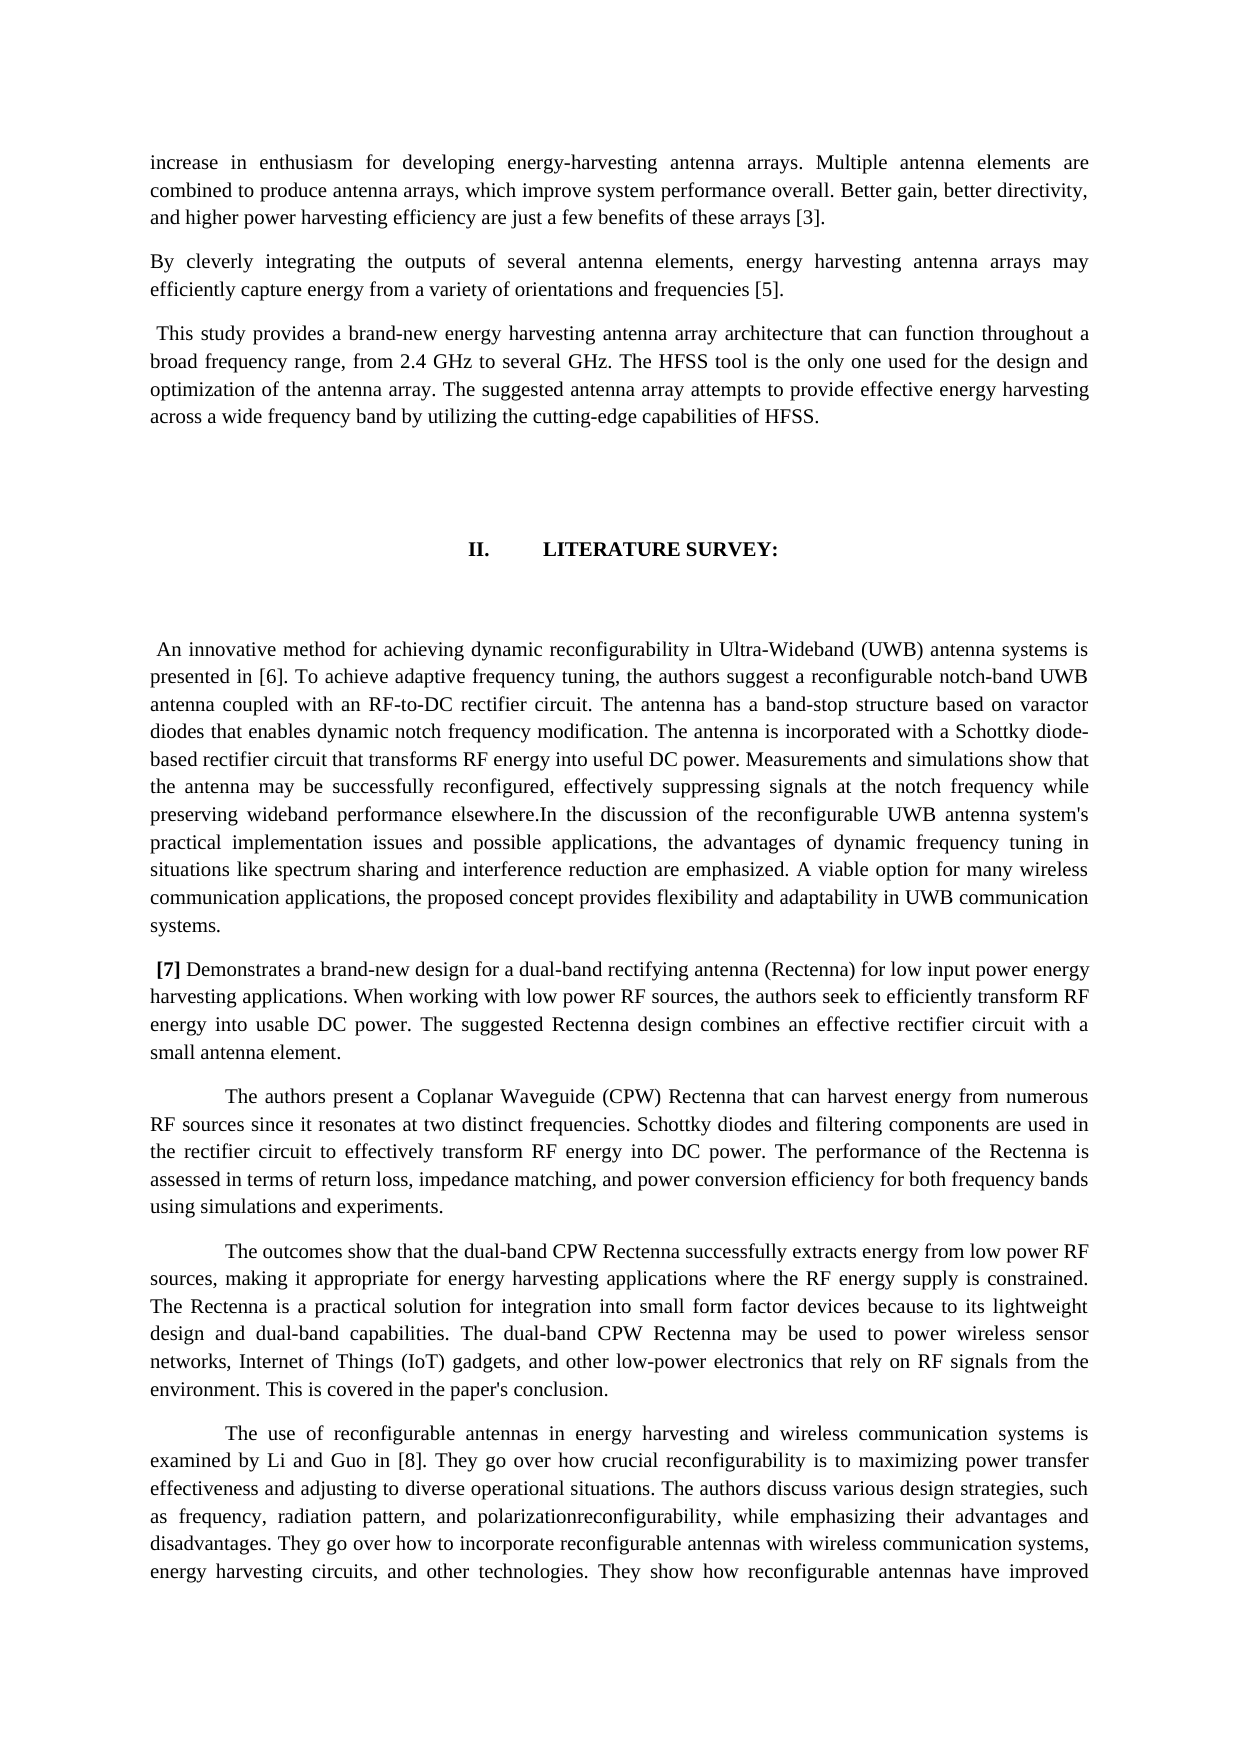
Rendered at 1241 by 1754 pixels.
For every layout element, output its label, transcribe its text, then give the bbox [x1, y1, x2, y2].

text This study provides a brand-new energy harvesting antenna array architecture that can function throughout a broad frequency range, from 2.4 GHz to several GHz. The HFSS tool is the only one used for the design and optimization of the antenna array. The suggested antenna array attempts to provide effective energy harvesting across a wide frequency band by utilizing the cutting-edge capabilities of HFSS. [150, 321, 1090, 428]
text An innovative method for achieving dynamic reconfigurability in Ultra-Wideband (UWB) antenna systems is presented in [6]. To achieve adaptive frequency tuning, the authors suggest a reconfigurable notch-band UWB antenna coupled with an RF-to-DC rectifier circuit. The antenna has a band-stop structure based on varactor diodes that enables dynamic notch frequency modification. The antenna is incorporated with a Schottky diode-based rectifier circuit that transforms RF energy into useful DC power. Measurements and simulations show that the antenna may be successfully reconfigured, effectively suppressing signals at the notch frequency while preserving wideband performance elsewhere.In the discussion of the reconfigurable UWB antenna system's practical implementation issues and possible applications, the advantages of dynamic frequency tuning in situations like spectrum sharing and interference reduction are emphasized. A viable option for many wireless communication applications, the proposed concept provides flexibility and adaptability in UWB communication systems. [150, 636, 1090, 937]
text By cleverly integrating the outputs of several antenna elements, energy harvesting antenna arrays may efficiently capture energy from a variety of orientations and frequencies [5]. [150, 249, 1090, 301]
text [150, 1421, 1090, 1583]
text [150, 150, 1090, 229]
text The authors present a Coplanar Waveguide (CPW) Rectenna that can harvest energy from numerous RF sources since it resonates at two distinct frequencies. Schottky diodes and filtering components are used in the rectifier circuit to effectively transform RF energy into DC power. The performance of the Rectenna is assessed in terms of return loss, impedance matching, and power conversion efficiency for both frequency bands using simulations and experiments. [150, 1084, 1090, 1218]
list LITERATURE SURVEY: [156, 537, 1090, 561]
text [7] Demonstrates a brand-new design for a dual-band rectifying antenna (Rectenna) for low input power energy harvesting applications. When working with low power RF sources, the authors seek to efficiently transform RF energy into usable DC power. The suggested Rectenna design combines an effective rectifier circuit with a small antenna element. [150, 957, 1090, 1064]
text The outcomes show that the dual-band CPW Rectenna successfully extracts energy from low power RF sources, making it appropriate for energy harvesting applications where the RF energy supply is constrained. The Rectenna is a practical solution for integration into small form factor devices because to its lightweight design and dual-band capabilities. The dual-band CPW Rectenna may be used to power wireless sensor networks, Internet of Things (IoT) gadgets, and other low-power electronics that rely on RF signals from the environment. This is covered in the paper's conclusion. [150, 1238, 1090, 1401]
